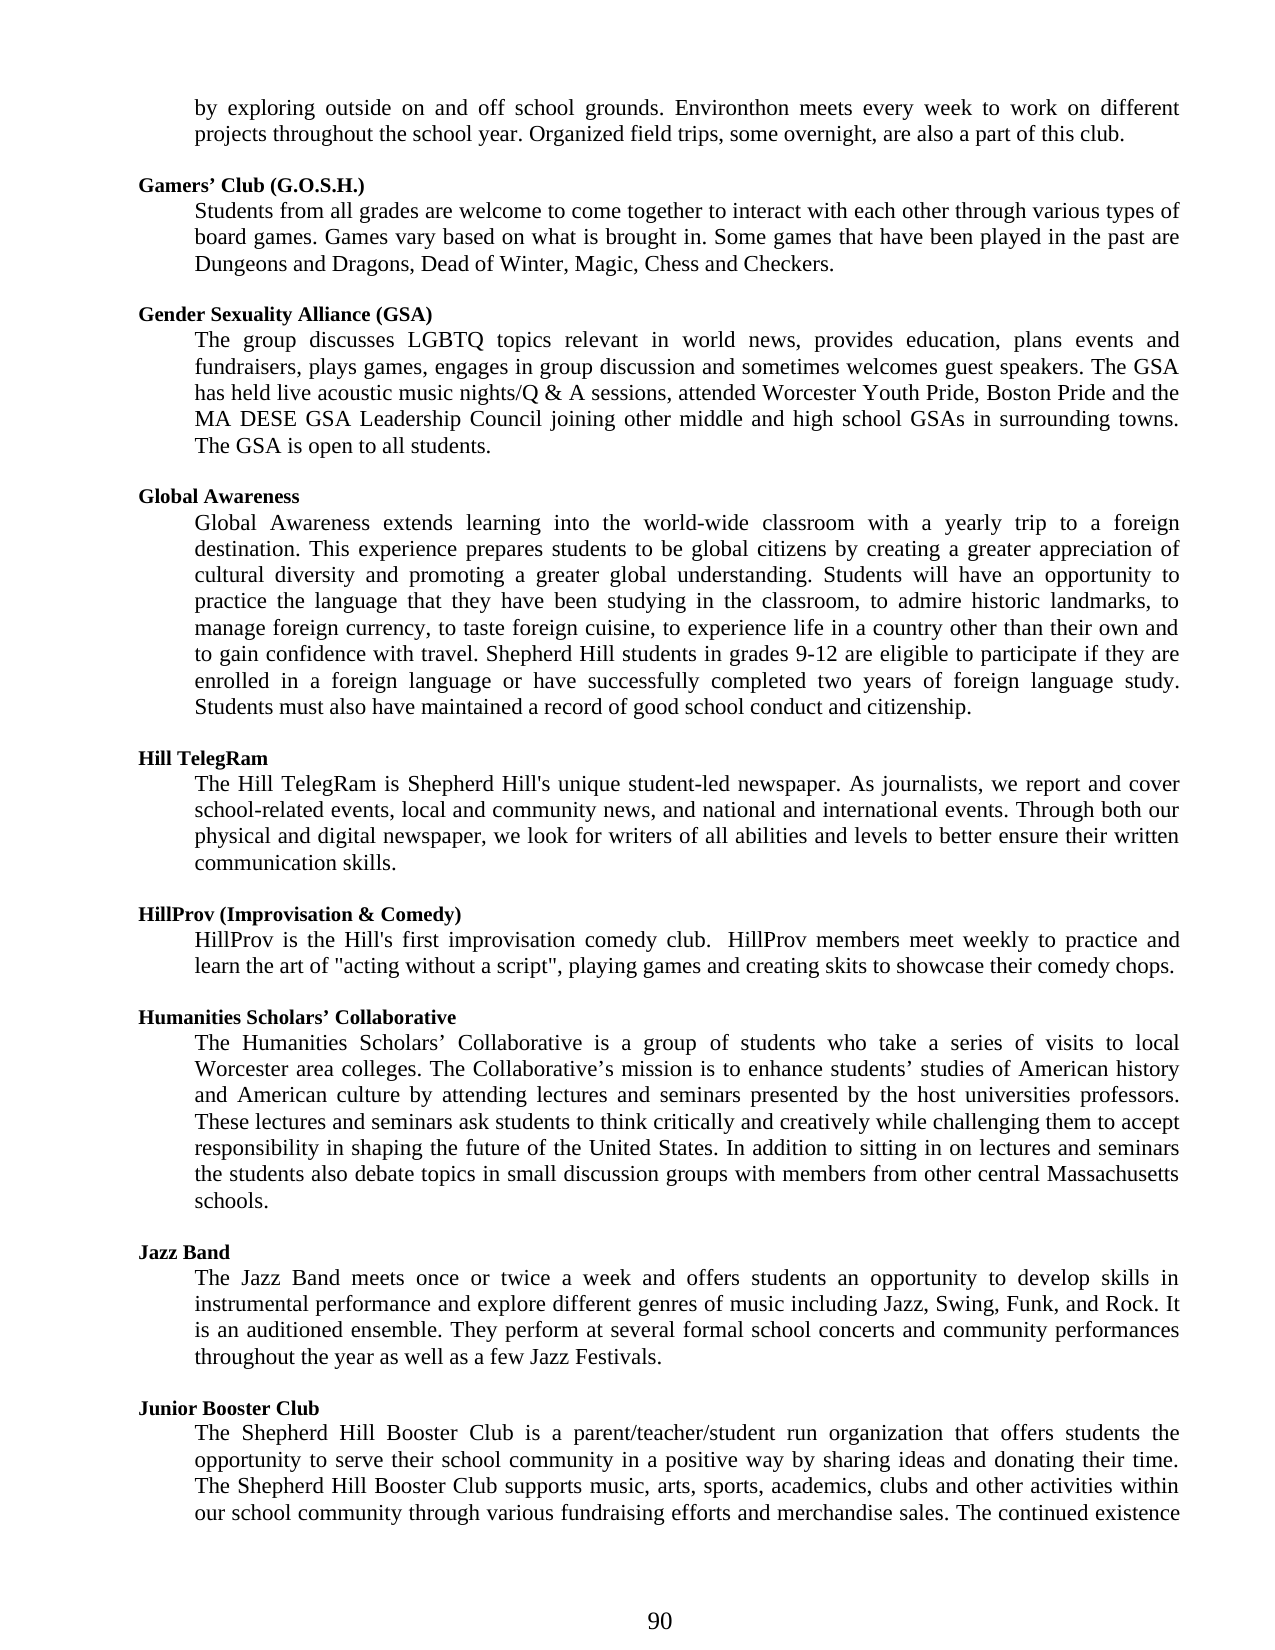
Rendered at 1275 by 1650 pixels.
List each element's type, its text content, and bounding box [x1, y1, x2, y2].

text The Jazz Band meets once or twice a week and offers students an opportunity to develop skills in instrumental performance and explore different genres of music including Jazz, Swing, Funk, and Rock. It is an auditioned ensemble. They perform at several formal school concerts and community performances throughout the year as well as a few Jazz Festivals. [194, 1264, 1181, 1369]
subtitle HillProv (Improvisation & Comedy) [138, 902, 1181, 926]
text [194, 1419, 1181, 1525]
text Students from all grades are welcome to come together to interact with each other through various types of board games. Games vary based on what is brought in. Some games that have been played in the past are Dungeons and Dragons, Dead of Winter, Magic, Chess and Checkers. [194, 197, 1181, 276]
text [194, 94, 1181, 146]
text The Hill TelegRam is Shepherd Hill's unique student-led newspaper. As journalists, we report and cover school-related events, local and community news, and national and international events. Through both our physical and digital newspaper, we look for writers of all abilities and levels to better ensure their written communication skills. [194, 770, 1181, 875]
text The Humanities Scholars’ Collaborative is a group of students who take a series of visits to local Worcester area colleges. The Collaborative’s mission is to enhance students’ studies of American history and American culture by attending lectures and seminars presented by the host universities professors. These lectures and seminars ask students to think critically and creatively while challenging them to accept responsibility in shaping the future of the United States. In addition to sitting in on lectures and seminars the students also debate topics in small discussion groups with members from other central Massachusetts schools. [194, 1029, 1181, 1213]
text HillProv is the Hill's first improvisation comedy club. HillProv members meet weekly to practice and learn the art of "acting without a script", playing games and creating skits to showcase their comedy chops. [194, 926, 1181, 978]
subtitle Junior Booster Club [138, 1395, 1181, 1419]
subtitle Humanities Scholars’ Collaborative [138, 1005, 1181, 1029]
subtitle Gender Sexuality Alliance (GSA) [138, 302, 1181, 326]
text The group discusses LGBTQ topics relevant in world news, provides education, plans events and fundraisers, plays games, engages in group discussion and sometimes welcomes guest speakers. The GSA has held live acoustic music nights/Q & A sessions, attended Worcester Youth Pride, Boston Pride and the MA DESE GSA Leadership Council joining other middle and high school GSAs in surrounding towns. The GSA is open to all students. [194, 326, 1181, 458]
subtitle Global Awareness [138, 484, 1181, 508]
subtitle Gamers’ Club (G.O.S.H.) [138, 173, 1181, 197]
text Global Awareness extends learning into the world-wide classroom with a yearly trip to a foreign destination. This experience prepares students to be global citizens by creating a greater appreciation of cultural diversity and promoting a greater global understanding. Students will have an opportunity to practice the language that they have been studying in the classroom, to admire historic landmarks, to manage foreign currency, to taste foreign cuisine, to experience life in a country other than their own and to gain confidence with travel. Shepherd Hill students in grades 9-12 are eligible to participate if they are enrolled in a foreign language or have successfully completed two years of foreign language study. Students must also have maintained a record of good school conduct and citizenship. [194, 508, 1181, 719]
subtitle Jazz Band [138, 1239, 1181, 1264]
subtitle Hill TelegRam [138, 746, 1181, 770]
